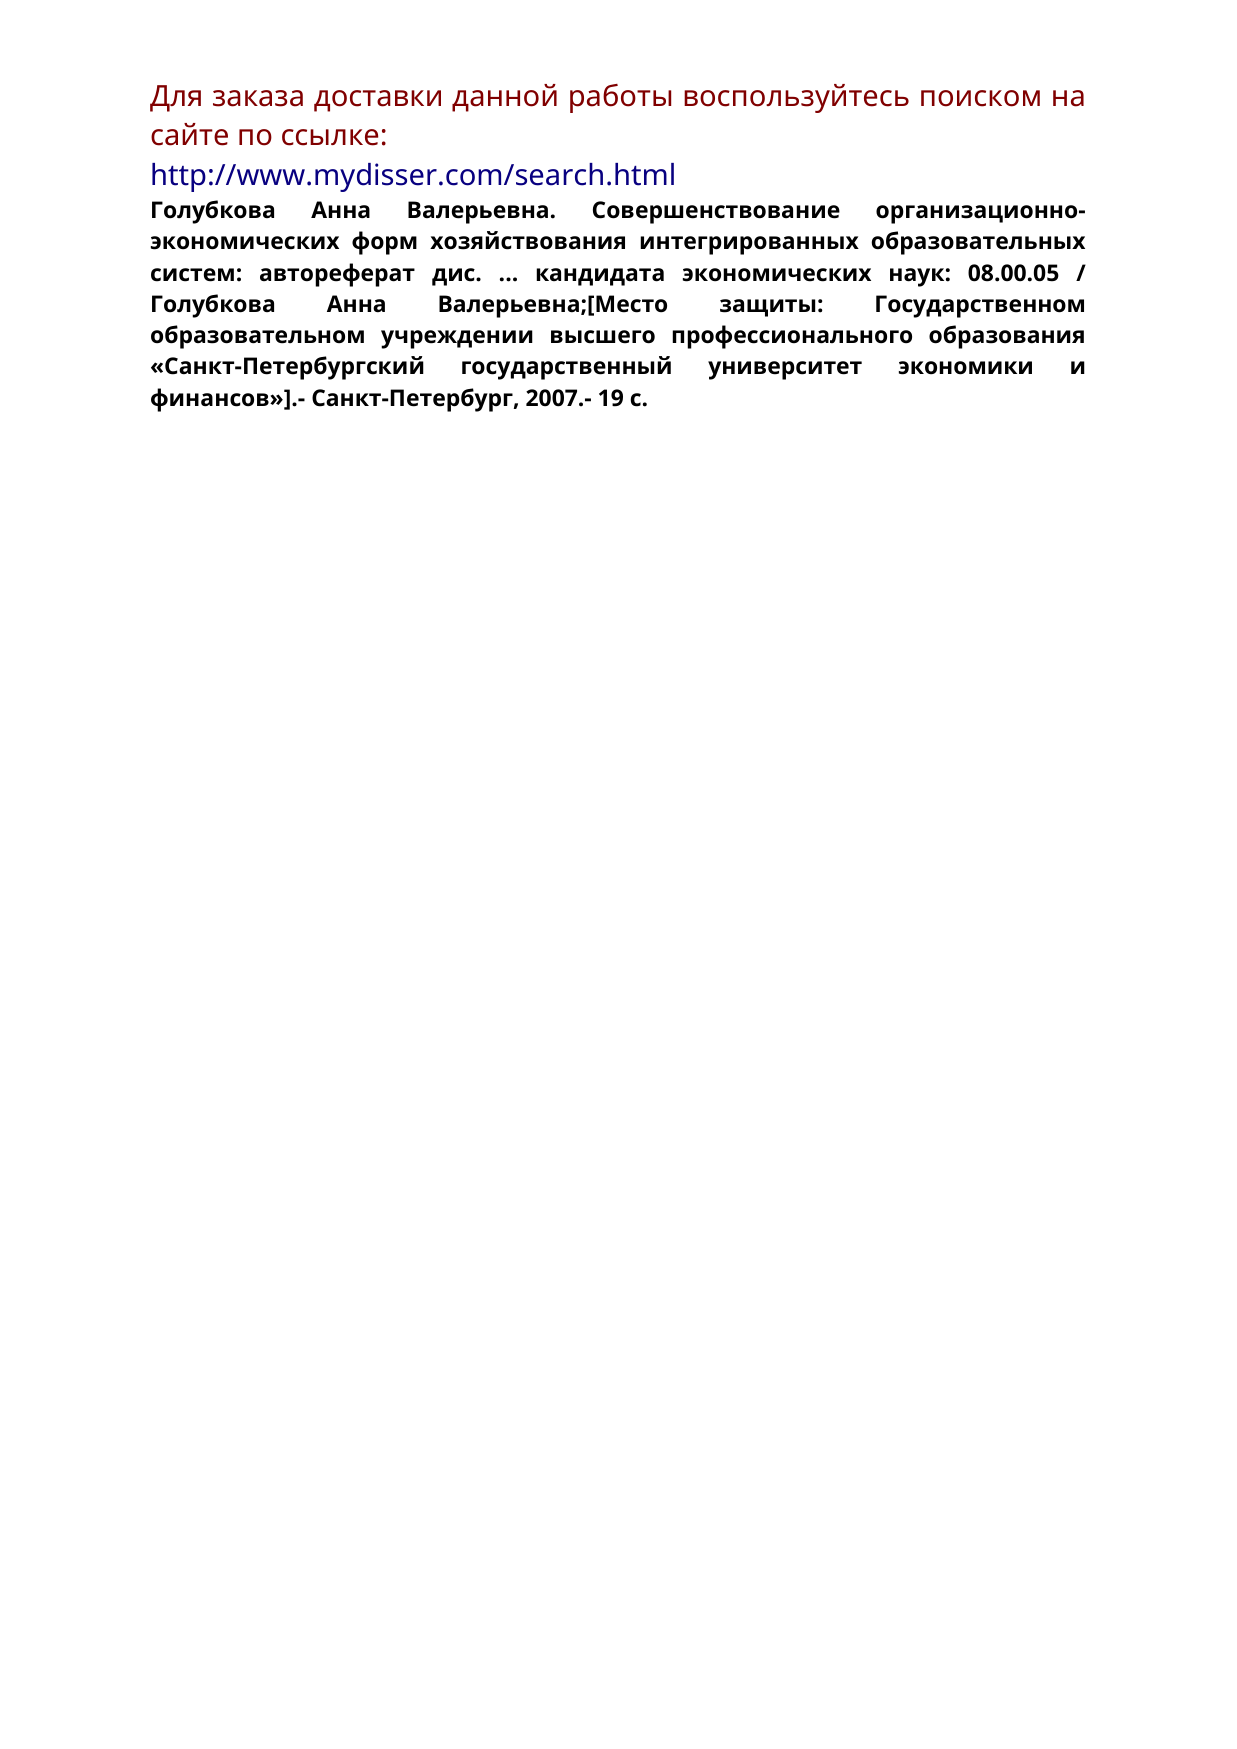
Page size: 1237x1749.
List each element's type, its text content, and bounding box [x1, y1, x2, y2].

text Голубкова Анна Валерьевна. Совершенствование организационно-экономических форм хозяйствования интегрированных образовательных систем: автореферат дис. ... кандидата экономических наук: 08.00.05 / Голубкова Анна Валерьевна;[Место защиты: Государственном образовательном учреждении высшего профессионального образования «Санкт-Петербургский государственный университет экономики и финансов»].- Санкт-Петербург, 2007.- 19 с. [150, 194, 1086, 413]
